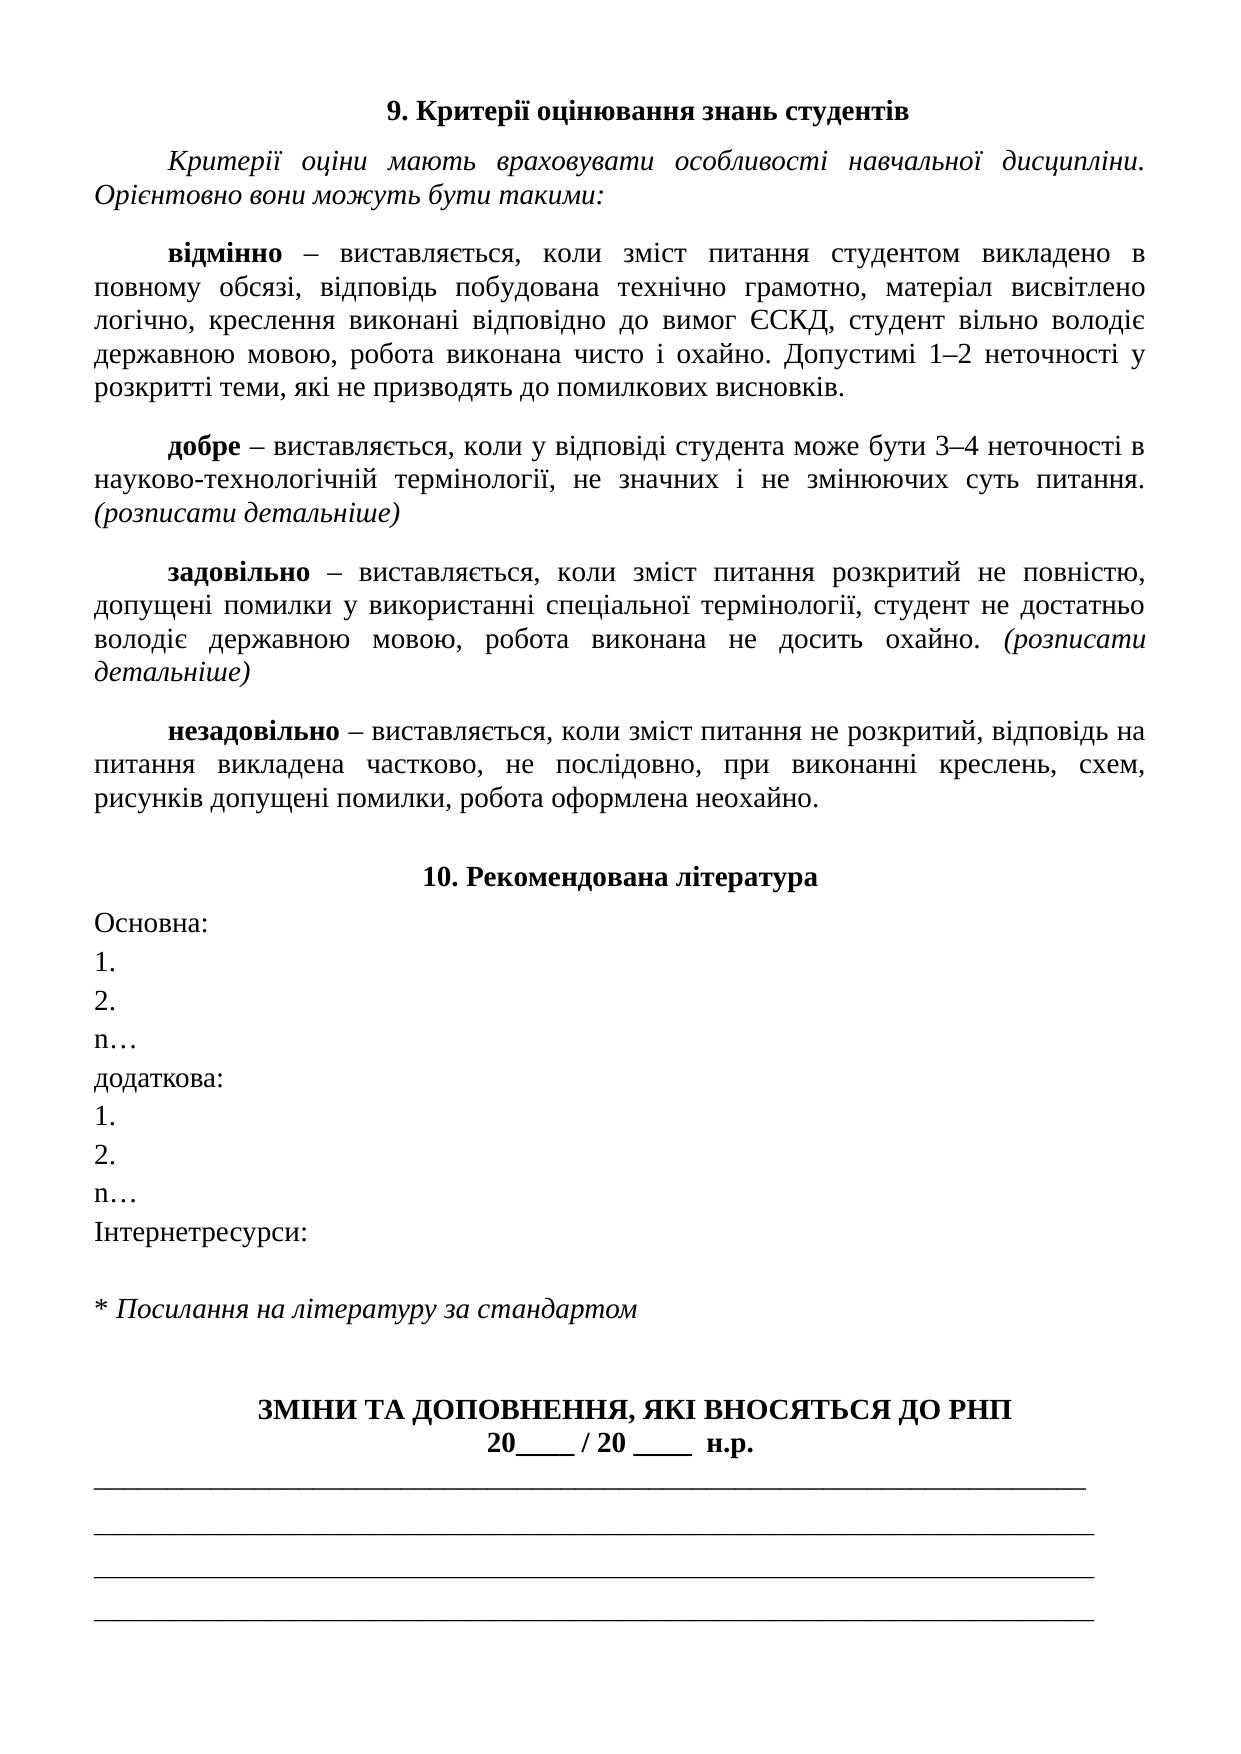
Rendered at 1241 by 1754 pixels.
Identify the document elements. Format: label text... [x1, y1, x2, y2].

text 1. [94, 944, 1146, 978]
text Критерії оціни мають враховувати особливості навчальної дисципліни. Орієнтовно вони можуть бути такими: [94, 143, 1146, 210]
text 2. [94, 983, 1146, 1016]
text 9. Критерії оцінювання знань студентів [94, 93, 1146, 127]
text ________________________________________________________________________________ [94, 1596, 1146, 1624]
text незадовільно – виставляється, коли зміст питання не розкритий, відповідь на питання викладена частково, не послідовно, при виконанні креслень, схем, рисунків допущені помилки, робота оформлена неохайно. [94, 713, 1146, 813]
text додаткова: [94, 1060, 1146, 1093]
text інтернетресурси: [94, 1214, 1146, 1247]
text ЗМІНИ ТА ДОПОВНЕННЯ, ЯКІ ВНОСЯТЬСЯ ДО РНП [123, 1392, 1146, 1425]
text * Посилання на літературу за стандартом [94, 1291, 1146, 1324]
text 1. [94, 1098, 1146, 1132]
text 10. Рекомендована література [94, 859, 1146, 893]
text 20____ / 20 ____ н.р. [94, 1425, 1146, 1459]
text ____________________________________________________________________ [94, 1459, 1146, 1492]
text відмінно – виставляється, коли зміст питання студентом викладено в повному обсязі, відповідь побудована технічно грамотно, матеріал висвітлено логічно, креслення виконані відповідно до вимог ЄСКД, студент вільно володіє державною мовою, робота виконана чисто і охайно. Допустимі 1–2 неточності у розкритті теми, які не призводять до помилкових висновків. [94, 235, 1146, 403]
text Основна: [94, 906, 1146, 939]
text ________________________________________________________________________________ [94, 1552, 1146, 1581]
text n… [94, 1175, 1146, 1209]
text добре – виставляється, коли у відповіді студента може бути 3–4 неточності в науково-технологічній термінології, не значних і не змінюючих суть питання. (розписати детальніше) [94, 428, 1146, 529]
text задовільно – виставляється, коли зміст питання розкритий не повністю, допущені помилки у використанні спеціальної термінології, студент не достатньо володіє державною мовою, робота виконана не досить охайно. (розписати детальніше) [94, 554, 1146, 688]
text n… [94, 1021, 1146, 1055]
text 2. [94, 1137, 1146, 1170]
text ________________________________________________________________________________ [94, 1509, 1146, 1538]
